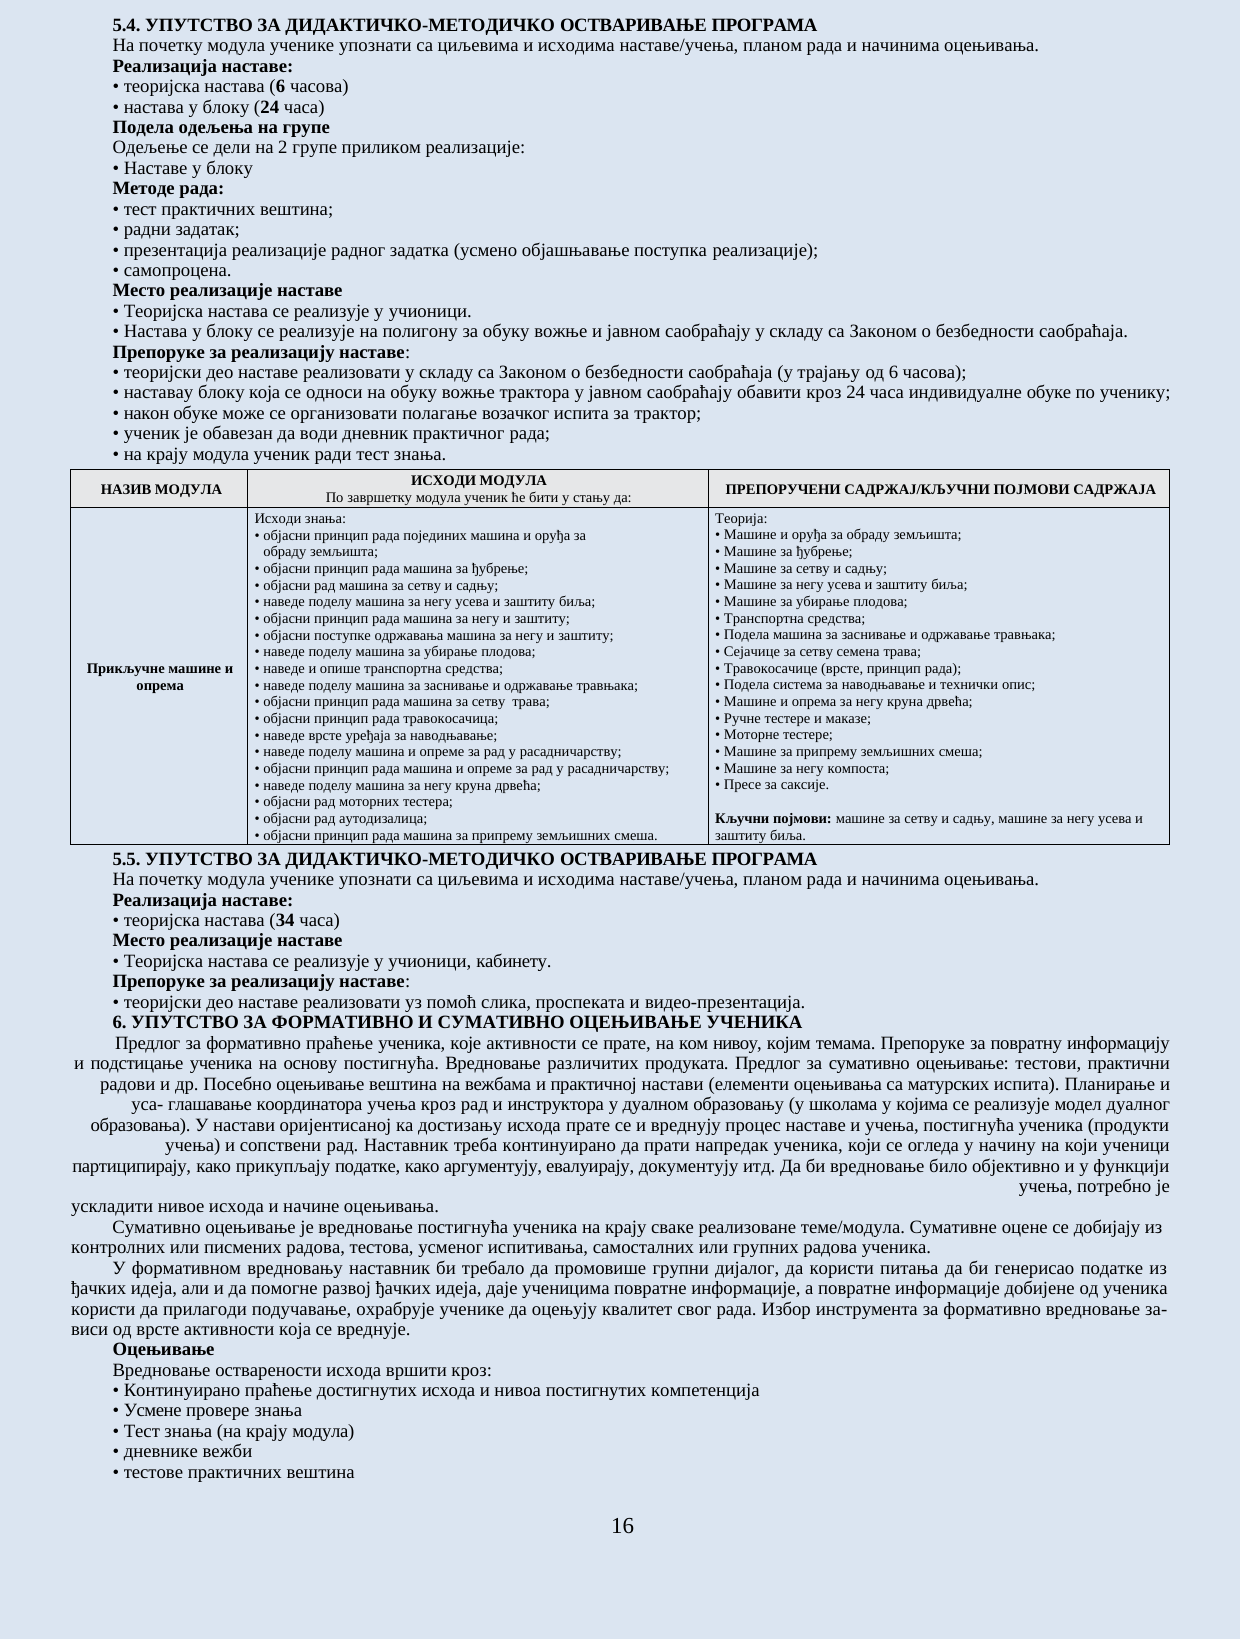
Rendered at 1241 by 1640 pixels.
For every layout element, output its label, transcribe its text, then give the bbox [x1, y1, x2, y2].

subtitle Оцењивање [112, 1340, 1184, 1360]
list теоријски део наставе реализовати у складу са Законом о безбедности саобраћаја (у трајању од 6 часова); [112, 362, 1184, 383]
list дневнике вежби [112, 1441, 1184, 1462]
list тестове практичних вештина [112, 1462, 1184, 1483]
list на крају модула ученик ради тест знања. [112, 444, 1184, 465]
list Теоријска настава се реализује у учионици, кабинету. [112, 951, 1184, 971]
text Предлог за формативно праћење ученика, које активности се прате, на ком нивоу, којим темама. Препоруке за повратну информацију и подстицање ученика на основу постигнућа. Вредновање различитих продуката. Предлог за сумативно оцењивање: тестови, практични радови и др. Посебно оцењивање вештина на вежбама и практичној настави (елементи оцењивања са матурских испита). Планирање и уса- глашавање координатора учења кроз рад и инструктора у дуалном образовању (у школама у којима се реализује модел дуалног образовања). У настави оријентисаној ка достизању исхода прате се и вреднују процес наставе и учења, постигнућа ученика (продукти учења) и сопствени рад. Наставник треба континуирано да прати напредак ученика, који се огледа у начину на који ученици партиципирају, како прикупљају податке, како аргументују, евалуирају, документују итд. Да би вредновање било објективно и у функцији учења, потребно је [71, 1033, 1170, 1197]
list Настава у блоку се реализује на полигону за обуку вожње и јавном саобраћају у складу са Законом о безбедности саобраћаја. [112, 321, 1184, 342]
subtitle Препоруке за реализацију наставе: [112, 971, 1184, 992]
list Континуирано праћење достигнутих исхода и нивоа постигнутих компетенција [112, 1380, 1184, 1401]
text ускладити нивое исхода и начине оцењивања. [71, 1197, 1184, 1217]
text На почетку модула ученике упознати са циљевима и исходима наставе/учења, планом рада и начинима оцењивања. [112, 36, 1184, 56]
subtitle Место реализације наставе [112, 931, 1184, 951]
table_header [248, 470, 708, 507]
list самопроцена. [112, 260, 1184, 281]
list након обуке може се организовати полагање возачког испита за трактор; [112, 403, 1184, 423]
subtitle Реализација наставе: [112, 56, 1184, 76]
list теоријски део наставе реализовати уз помоћ слика, проспеката и видео-презентација. [112, 992, 1184, 1012]
text Сумативно оцењивање је вредновање постигнућа ученика на крају сваке реализоване теме/модула. Сумативне оцене се добијају из контролних или писмених радова, тестова, усменог испитивања, самосталних или групних радова ученика. [71, 1217, 1184, 1258]
subtitle УПУТСТВО ЗА ДИДАКТИЧКО-МЕТОДИЧКО ОСТВАРИВАЊE ПРОГРАМА [112, 848, 1184, 869]
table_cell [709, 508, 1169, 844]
text У формативном вредновању наставник би требало да промовише групни дијалог, да користи питања да би генерисао податке из ђачких идеја, али и да помогне развој ђачких идеја, даје ученицима повратне информације, а повратне информације добијене од ученика користи да прилагоди подучавање, охрабрује ученике да оцењују квалитет свог рада. Избор инструмента за формативно вредновање за- виси од врсте активности која се вреднује. [71, 1258, 1170, 1340]
text Одељење се дели на 2 групе приликом реализације: [112, 138, 1184, 158]
subtitle 6. УПУТСТВО ЗА ФОРМАТИВНО И СУМАТИВНО ОЦЕЊИВАЊЕ УЧЕНИКА [112, 1012, 1184, 1033]
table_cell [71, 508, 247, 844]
subtitle УПУТСТВО ЗА ДИДАКТИЧКО-МЕТОДИЧКО ОСТВАРИВАЊE ПРОГРАМА [112, 14, 1184, 36]
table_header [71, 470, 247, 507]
text Вредновање остварености исхода вршити кроз: [112, 1360, 1184, 1380]
subtitle Реализација наставе: [112, 890, 1184, 910]
list тест практичних вештина; [112, 199, 1184, 219]
list ученик је обавезан да води дневник практичног рада; [112, 423, 1184, 444]
list радни задатак; [112, 219, 1184, 240]
subtitle Подела одељења на групе [112, 117, 1184, 138]
list теоријска настава (6 часова) [112, 76, 1184, 97]
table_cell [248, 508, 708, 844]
list Теоријска настава се реализује у учионици. [112, 301, 1184, 321]
list Тест знања (на крају модула) [112, 1421, 1184, 1441]
subtitle Место реализације наставе [112, 281, 1184, 301]
text На почетку модула ученике упознати са циљевима и исходима наставе/учења, планом рада и начинима оцењивања. [112, 869, 1184, 890]
list Наставе у блоку [112, 158, 1184, 178]
list наставау блоку која се односи на обуку вожње трактора у јавном саобраћају обавити кроз 24 часа индивидуалне обуке по ученику; [112, 383, 1184, 403]
list презентација реализације радног задатка (усмено објашњавање поступка реализације); [112, 240, 1184, 260]
list настава у блоку (24 часа) [112, 97, 1184, 117]
list Усмене провере знања [112, 1401, 1184, 1421]
subtitle Методе рада: [112, 178, 1184, 199]
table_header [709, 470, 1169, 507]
subtitle Препоруке за реализацију наставе: [112, 342, 1184, 362]
list теоријска настава (34 часа) [112, 910, 1184, 931]
